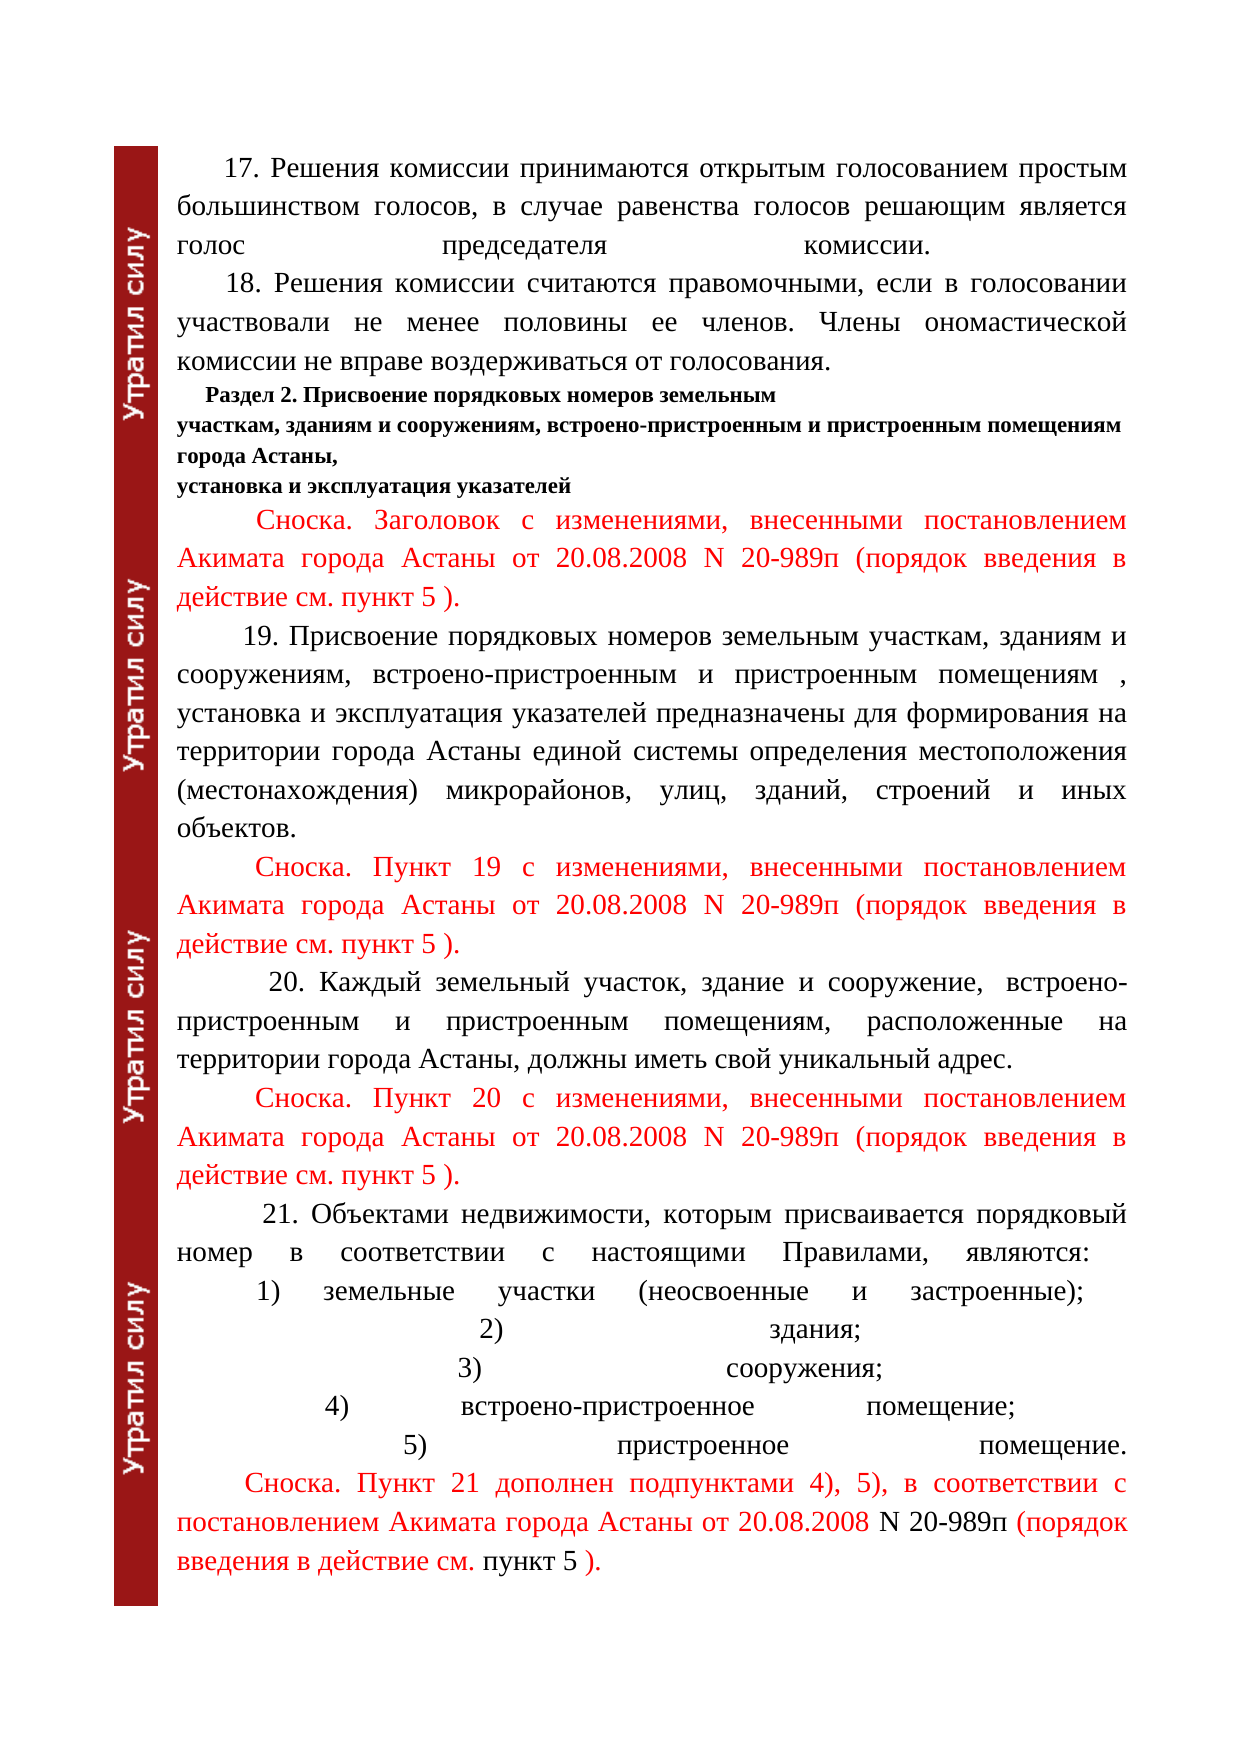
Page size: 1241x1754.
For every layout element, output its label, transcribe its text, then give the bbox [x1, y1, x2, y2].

picture [114, 959, 158, 964]
text Сноска. Пункт 19 с изменениями, внесенными постановлением Акимата города Астаны от 20.08.2008 N 20-989п (порядок введения в действие см. пункт 5 ). [112, 849, 1128, 959]
picture [114, 613, 158, 618]
text 20. Каждый земельный участок, здание и сооружение, встроено-пристроенным и пристроенным помещениям, расположенные на территории города Астаны, должны иметь свой уникальный адрес. [112, 964, 1128, 1075]
picture [114, 1075, 158, 1080]
picture [114, 146, 158, 150]
text 19. Присвоение порядковых номеров земельным участкам, зданиям и сооружениям, встроено-пристроенным и пристроенным помещениям , установка и эксплуатация указателей предназначены для формирования на территории города Астаны единой системы определения местоположения (местонахождения) микрорайонов, улиц, зданий, строений и иных объектов. [112, 618, 1128, 844]
picture [114, 498, 158, 502]
picture [114, 844, 158, 849]
picture [114, 1191, 158, 1196]
text Сноска. Заголовок с изменениями, внесенными постановлением Акимата города Астаны от 20.08.2008 N 20-989п (порядок введения в действие см. пункт 5 ). [112, 502, 1128, 613]
text Раздел 2. Присвоение порядковых номеров земельным участкам, зданиям и сооружениям, встроено-пристроенным и пристроенным помещениям города Астаны, установка и эксплуатация указателей [112, 381, 1128, 498]
picture [114, 376, 158, 381]
text 21. Объектами недвижимости, которым присваивается порядковый номер в соответствии с настоящими Правилами, являются: 1) земельные участки (неосвоенные и застроенные); 2) здания; 3) сооружения; 4) встроено-пристроенное помещение; 5) пристроенное помещение. Сноска. Пункт 21 дополнен подпунктами 4), 5), в соответствии с постановлением Акимата города Астаны от 20.08.2008 N 20-989п (порядок введения в действие см. пункт 5 ). [112, 1196, 1128, 1576]
picture [114, 1576, 158, 1606]
text Сноска. Пункт 20 с изменениями, внесенными постановлением Акимата города Астаны от 20.08.2008 N 20-989п (порядок введения в действие см. пункт 5 ). [112, 1080, 1128, 1191]
